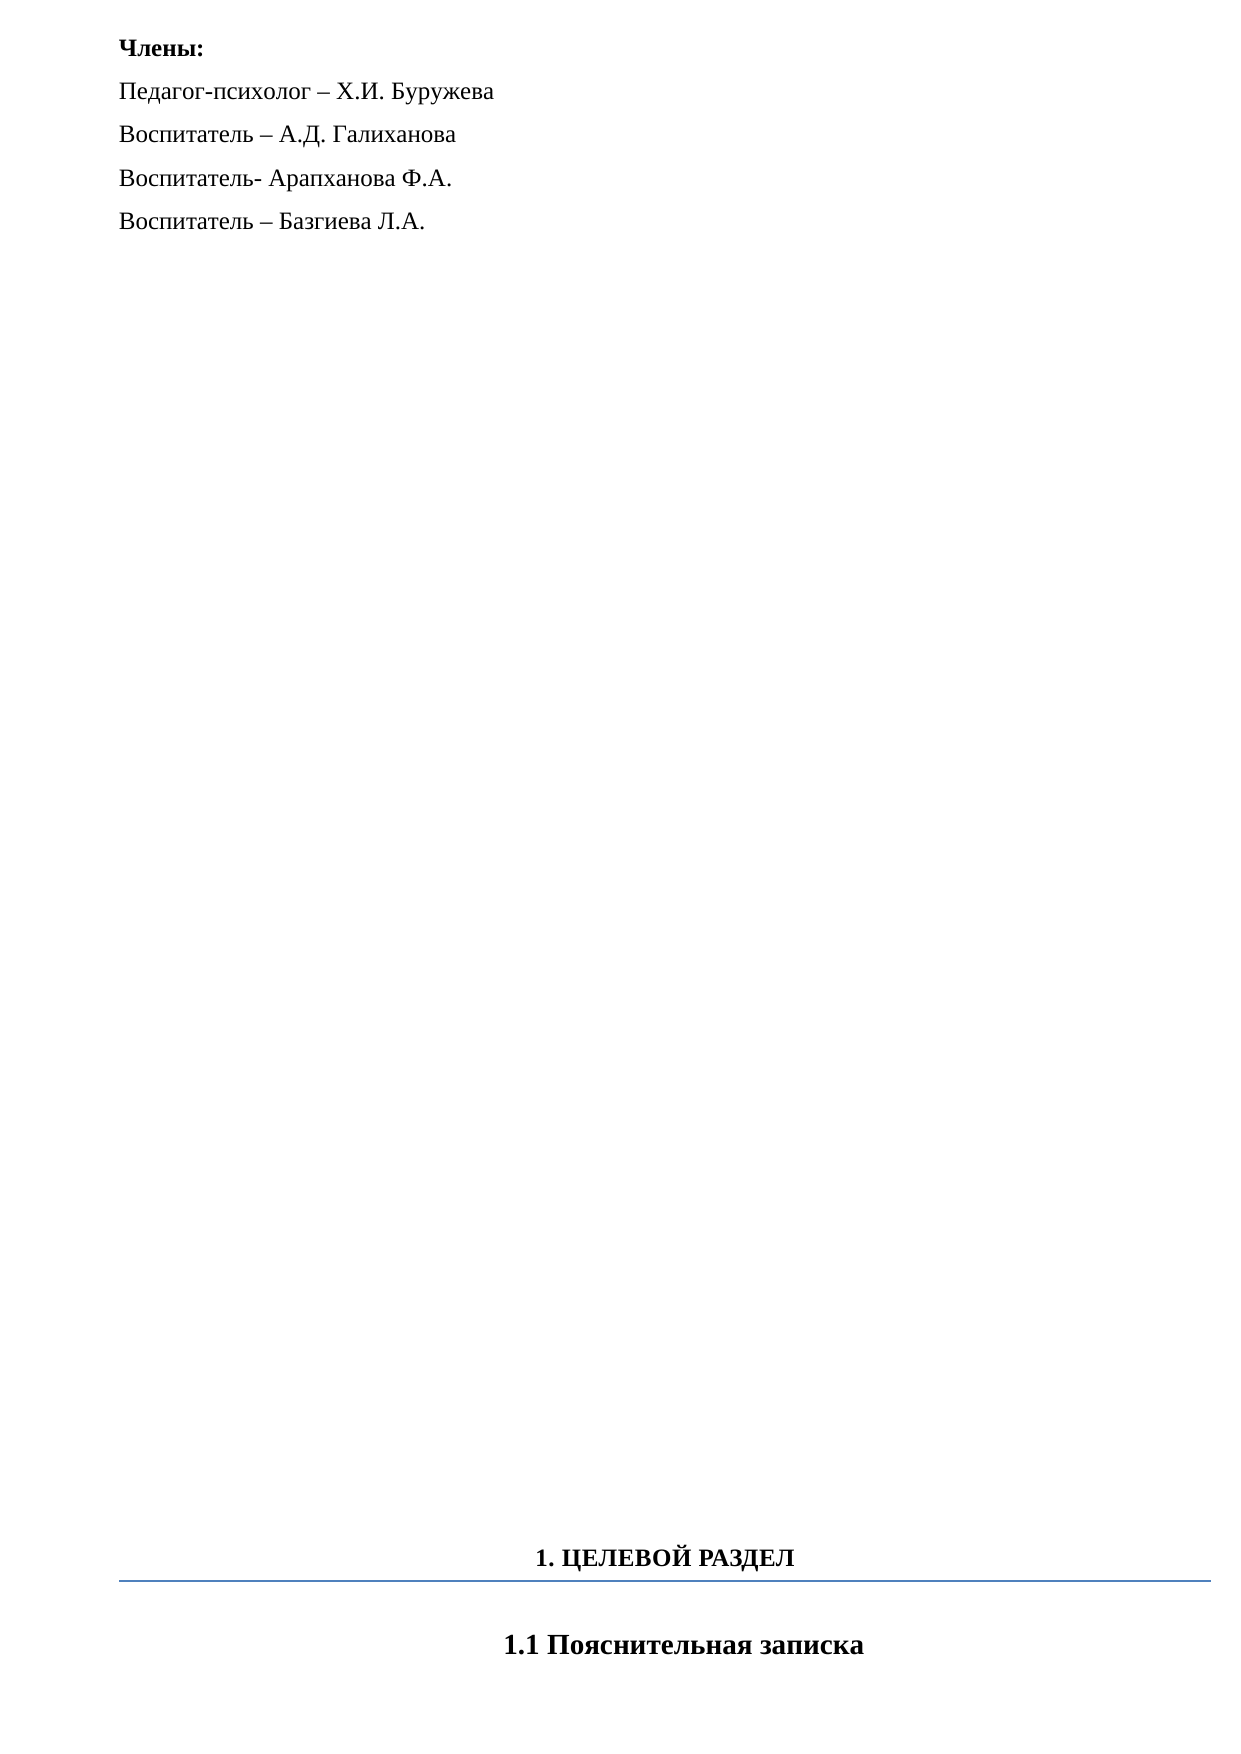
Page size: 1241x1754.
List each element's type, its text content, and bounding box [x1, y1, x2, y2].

title 1. ЦЕЛЕВОЙ РАЗДЕЛ [119, 1543, 1211, 1580]
text Педагог-психолог – Х.И. Буружева [119, 76, 1211, 105]
text Воспитатель – Базгиева Л.А. [119, 206, 1211, 234]
text Воспитатель – А.Д. Галиханова [119, 119, 1211, 148]
text Члены: [119, 33, 1211, 62]
text 1.1 Пояснительная записка [156, 1627, 1211, 1661]
text Воспитатель- Арапханова Ф.А. [119, 163, 1211, 191]
